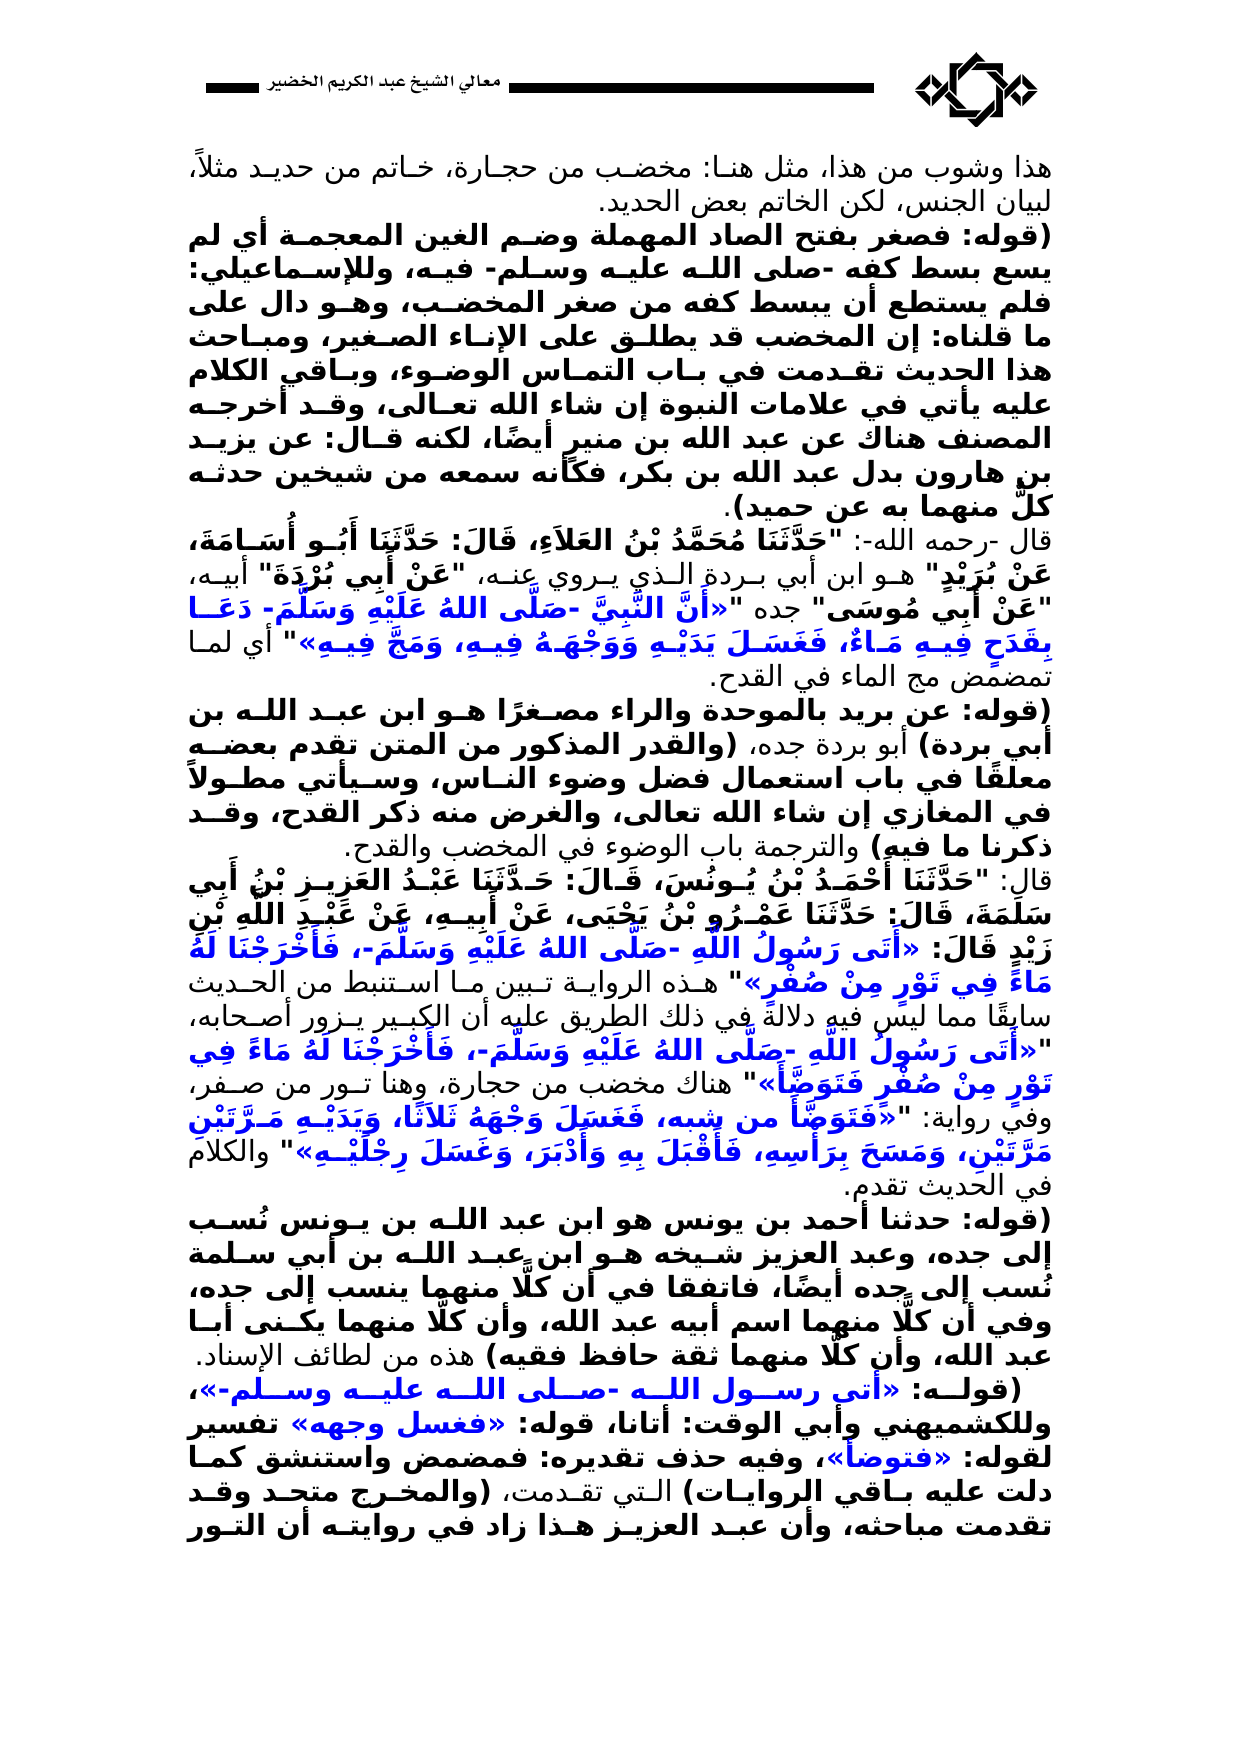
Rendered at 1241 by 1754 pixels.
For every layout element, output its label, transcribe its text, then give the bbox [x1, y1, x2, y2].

text (قوله: حدثنا أحمد بن يونس هو ابن عبد الله بن يونس نُسب إلى جده، وعبد العزيز شيخه هو ابن عبد الله بن أبي سلمة نُسب إلى جده أيضًا، فاتفقا في أن كلًّا منهما ينسب إلى جده، وفي أن كلًّا منهما اسم أبيه عبد الله، وأن كلًّا منهما يكنى أبا عبد الله، وأن كلًّا منهما ثقة حافظ فقيه) هذه من لطائف الإسناد. [187, 1203, 1053, 1372]
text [187, 1372, 1053, 1542]
text (قوله: فصغر بفتح الصاد المهملة وضم الغين المعجمة أي لم يسع بسط كفه -صلى الله عليه وسلم- فيه، وللإسماعيلي: فلم يستطع أن يبسط كفه من صغر المخضب، وهو دال على ما قلناه: إن المخضب قد يطلق على الإناء الصغير، ومباحث هذا الحديث تقدمت في باب التماس الوضوء، وباقي الكلام عليه يأتي في علامات النبوة إن شاء الله تعالى، وقد أخرجه المصنف هناك عن عبد الله بن منيرٍ أيضًا، لكنه قال: عن يزيد بن هارون بدل عبد الله بن بكر، فكأنه سمعه من شيخين حدثه كلٌّ منهما به عن حميد). [187, 218, 1053, 523]
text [187, 150, 1053, 218]
text قال: "حَدَّثَنَا أَحْمَدُ بْنُ يُونُسَ، قَالَ: حَدَّثَنَا عَبْدُ العَزِيزِ بْنُ أَبِي سَلَمَةَ، قَالَ: حَدَّثَنَا عَمْرُو بْنُ يَحْيَى، عَنْ أَبِيهِ، عَنْ عَبْدِ اللَّهِ بْنِ زَيْدٍ قَالَ: «أَتَى رَسُولُ اللَّهِ -صَلَّى اللهُ عَلَيْهِ وَسَلَّمَ-، فَأَخْرَجْنَا لَهُ مَاءً فِي تَوْرٍ مِنْ صُفْرٍ»" هذه الرواية تبين ما استنبط من الحديث سابقًا مما ليس فيه دلالة في ذلك الطريق عليه أن الكبير يزور أصحابه، "«أَتَى رَسُولُ اللَّهِ -صَلَّى اللهُ عَلَيْهِ وَسَلَّمَ-، فَأَخْرَجْنَا لَهُ مَاءً فِي تَوْرٍ مِنْ صُفْرٍ فَتَوَضَّأَ»" هناك مخضب من حجارة، وهنا تور من صفر، وفي رواية: "«فَتَوَضَّأَ من شبه، فَغَسَلَ وَجْهَهُ ثَلاَثًا، وَيَدَيْهِ مَرَّتَيْنِ مَرَّتَيْنِ، وَمَسَحَ بِرَأْسِهِ، فَأَقْبَلَ بِهِ وَأَدْبَرَ، وَغَسَلَ رِجْلَيْهِ»" والكلام في الحديث تقدم. [187, 863, 1053, 1203]
text (قوله: عن بريد بالموحدة والراء مصغرًا هو ابن عبد الله بن أبي بردة) أبو بردة جده، (والقدر المذكور من المتن تقدم بعضه معلقًا في باب استعمال فضل وضوء الناس، وسيأتي مطولاً في المغازي إن شاء الله تعالى، والغرض منه ذكر القدح، وقد ذكرنا ما فيه) والترجمة باب الوضوء في المخضب والقدح. [187, 693, 1053, 863]
text قال -رحمه الله-: "حَدَّثَنَا مُحَمَّدُ بْنُ العَلاَءِ، قَالَ: حَدَّثَنَا أَبُو أُسَامَةَ، عَنْ بُرَيْدٍ" هو ابن أبي بردة الذي يروي عنه، "عَنْ أَبِي بُرْدَةَ" أبيه، "عَنْ أَبِي مُوسَى" جده "«أَنَّ النَّبِيَّ -صَلَّى اللهُ عَلَيْهِ وَسَلَّمَ- دَعَا بِقَدَحٍ فِيهِ مَاءٌ، فَغَسَلَ يَدَيْهِ وَوَجْهَهُ فِيهِ، وَمَجَّ فِيهِ»" أي لما تمضمض مج الماء في القدح. [187, 523, 1053, 693]
